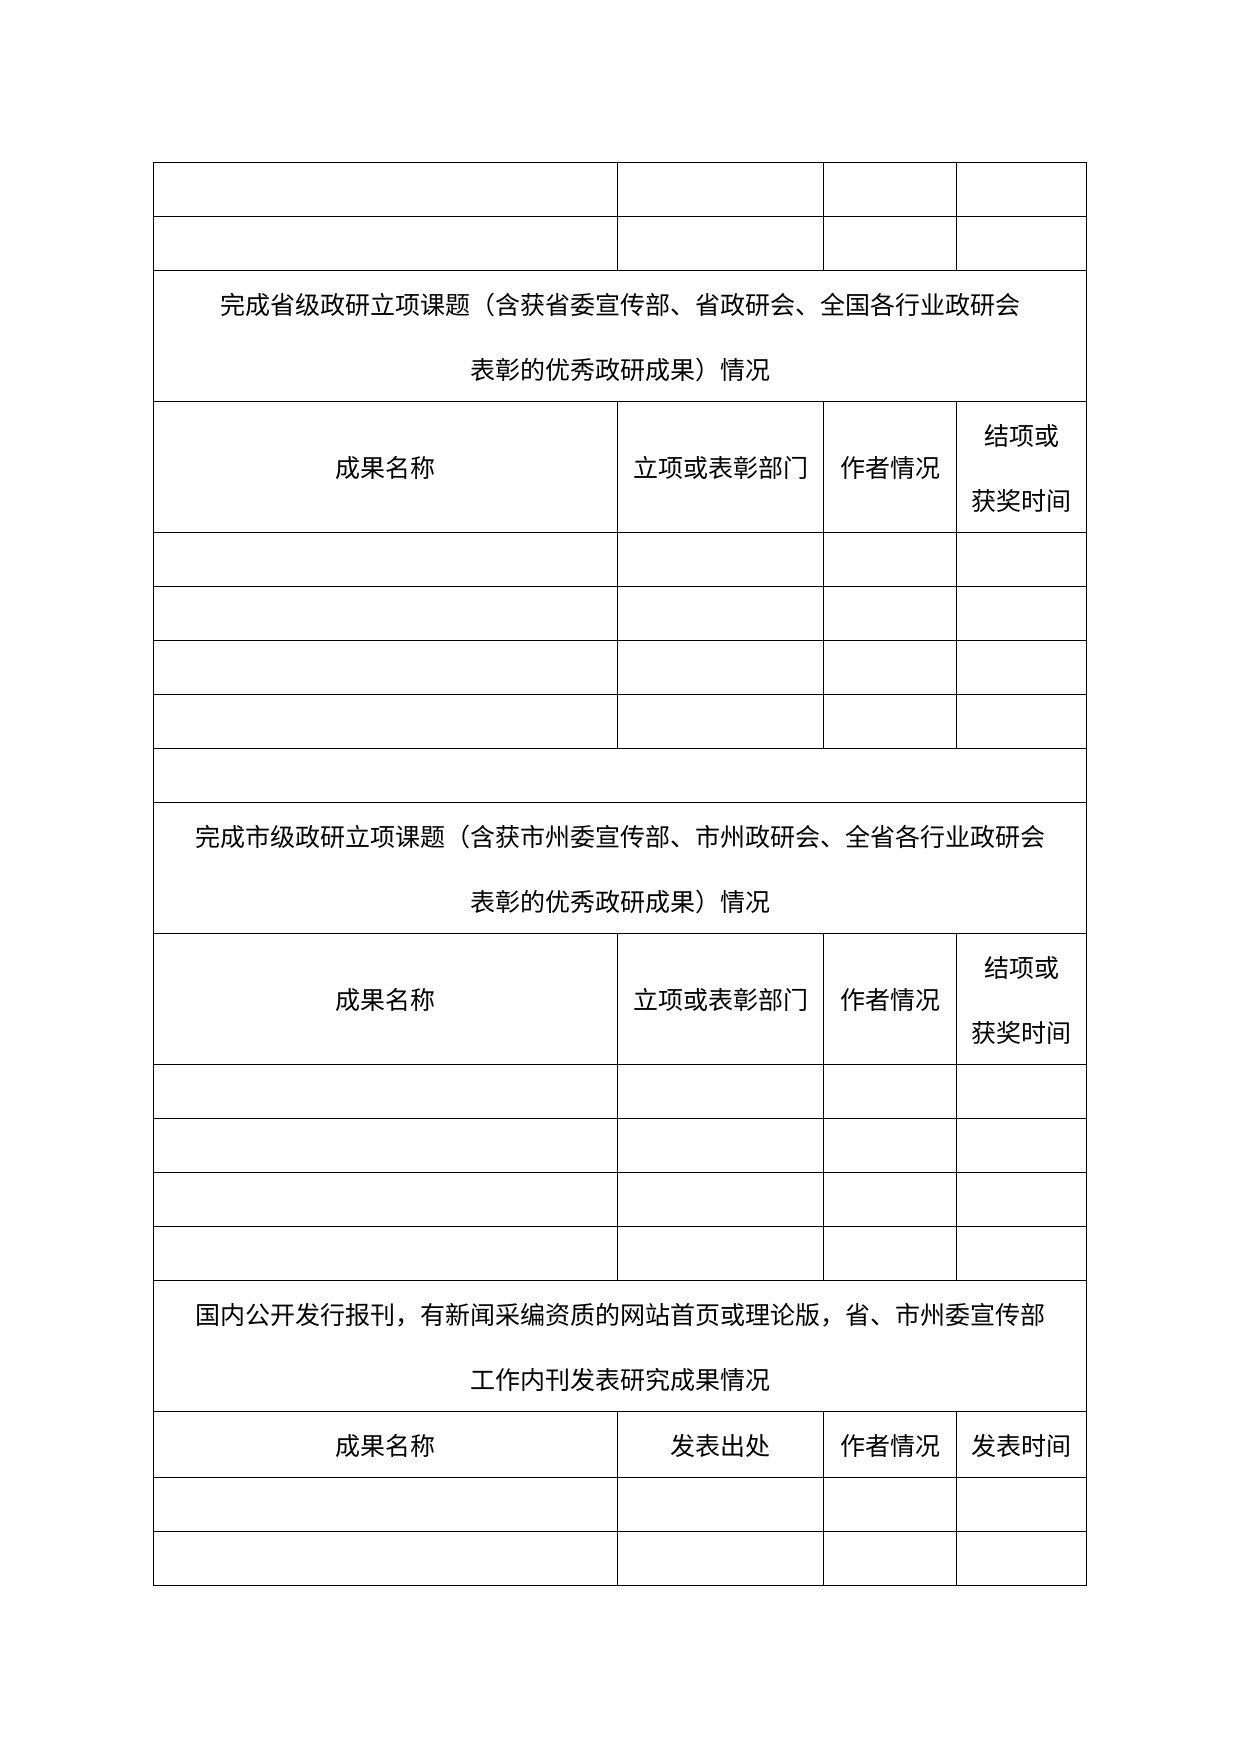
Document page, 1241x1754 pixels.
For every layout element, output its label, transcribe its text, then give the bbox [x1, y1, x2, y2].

table_cell [824, 587, 956, 640]
table_cell [957, 695, 1086, 748]
table_cell [957, 217, 1086, 270]
table_cell [957, 587, 1086, 640]
table_cell 完成省级政研立项课题（含获省委宣传部、省政研会、全国各行业政研会 表彰的优秀政研成果）情况 [154, 271, 1086, 401]
table_cell 作者情况 [824, 934, 956, 1064]
table_cell [154, 749, 1086, 802]
table_cell [957, 641, 1086, 694]
table_cell [154, 1532, 617, 1585]
table_cell [154, 587, 617, 640]
table_cell [618, 533, 823, 586]
table_cell 发表出处 [618, 1412, 823, 1477]
table_cell [957, 163, 1086, 216]
table_cell [957, 1119, 1086, 1172]
table_cell [824, 1227, 956, 1280]
table_cell [824, 533, 956, 586]
table_cell [824, 641, 956, 694]
table_cell [154, 1478, 617, 1531]
table_cell [154, 217, 617, 270]
table_cell [824, 1065, 956, 1118]
table_cell [154, 1119, 617, 1172]
table_cell 立项或表彰部门 [618, 934, 823, 1064]
table_cell 结项或 获奖时间 [957, 402, 1086, 532]
table_cell [618, 587, 823, 640]
table_cell [824, 1119, 956, 1172]
table_cell [154, 533, 617, 586]
table_cell [957, 1227, 1086, 1280]
table_cell [618, 1119, 823, 1172]
table_cell [957, 1173, 1086, 1226]
table_cell 立项或表彰部门 [618, 402, 823, 532]
table_cell 作者情况 [824, 1412, 956, 1477]
table_cell 成果名称 [154, 1412, 617, 1477]
table_cell [824, 163, 956, 216]
table_cell [618, 1478, 823, 1531]
table_cell 国内公开发行报刊，有新闻采编资质的网站首页或理论版，省、市州委宣传部 工作内刊发表研究成果情况 [154, 1281, 1086, 1411]
table_cell [618, 1227, 823, 1280]
table_cell [154, 695, 617, 748]
table_cell [154, 641, 617, 694]
table_cell [957, 1532, 1086, 1585]
table_cell [154, 163, 617, 216]
table_cell [824, 217, 956, 270]
table_cell [618, 1065, 823, 1118]
table_cell 成果名称 [154, 402, 617, 532]
table_cell [618, 1173, 823, 1226]
table_cell [154, 1065, 617, 1118]
table_cell 作者情况 [824, 402, 956, 532]
table_cell [618, 163, 823, 216]
table_cell [957, 1478, 1086, 1531]
table_cell 成果名称 [154, 934, 617, 1064]
table_cell 发表时间 [957, 1412, 1086, 1477]
table_cell [154, 1227, 617, 1280]
table_cell [824, 695, 956, 748]
table_cell [957, 533, 1086, 586]
table_cell [618, 217, 823, 270]
table_cell [824, 1532, 956, 1585]
table_cell 完成市级政研立项课题（含获市州委宣传部、市州政研会、全省各行业政研会 表彰的优秀政研成果）情况 [154, 803, 1086, 933]
table_cell 结项或 获奖时间 [957, 934, 1086, 1064]
table_cell [618, 1532, 823, 1585]
table_cell [154, 1173, 617, 1226]
table_cell [957, 1065, 1086, 1118]
table_cell [824, 1478, 956, 1531]
table_cell [618, 695, 823, 748]
table_cell [824, 1173, 956, 1226]
table_cell [618, 641, 823, 694]
